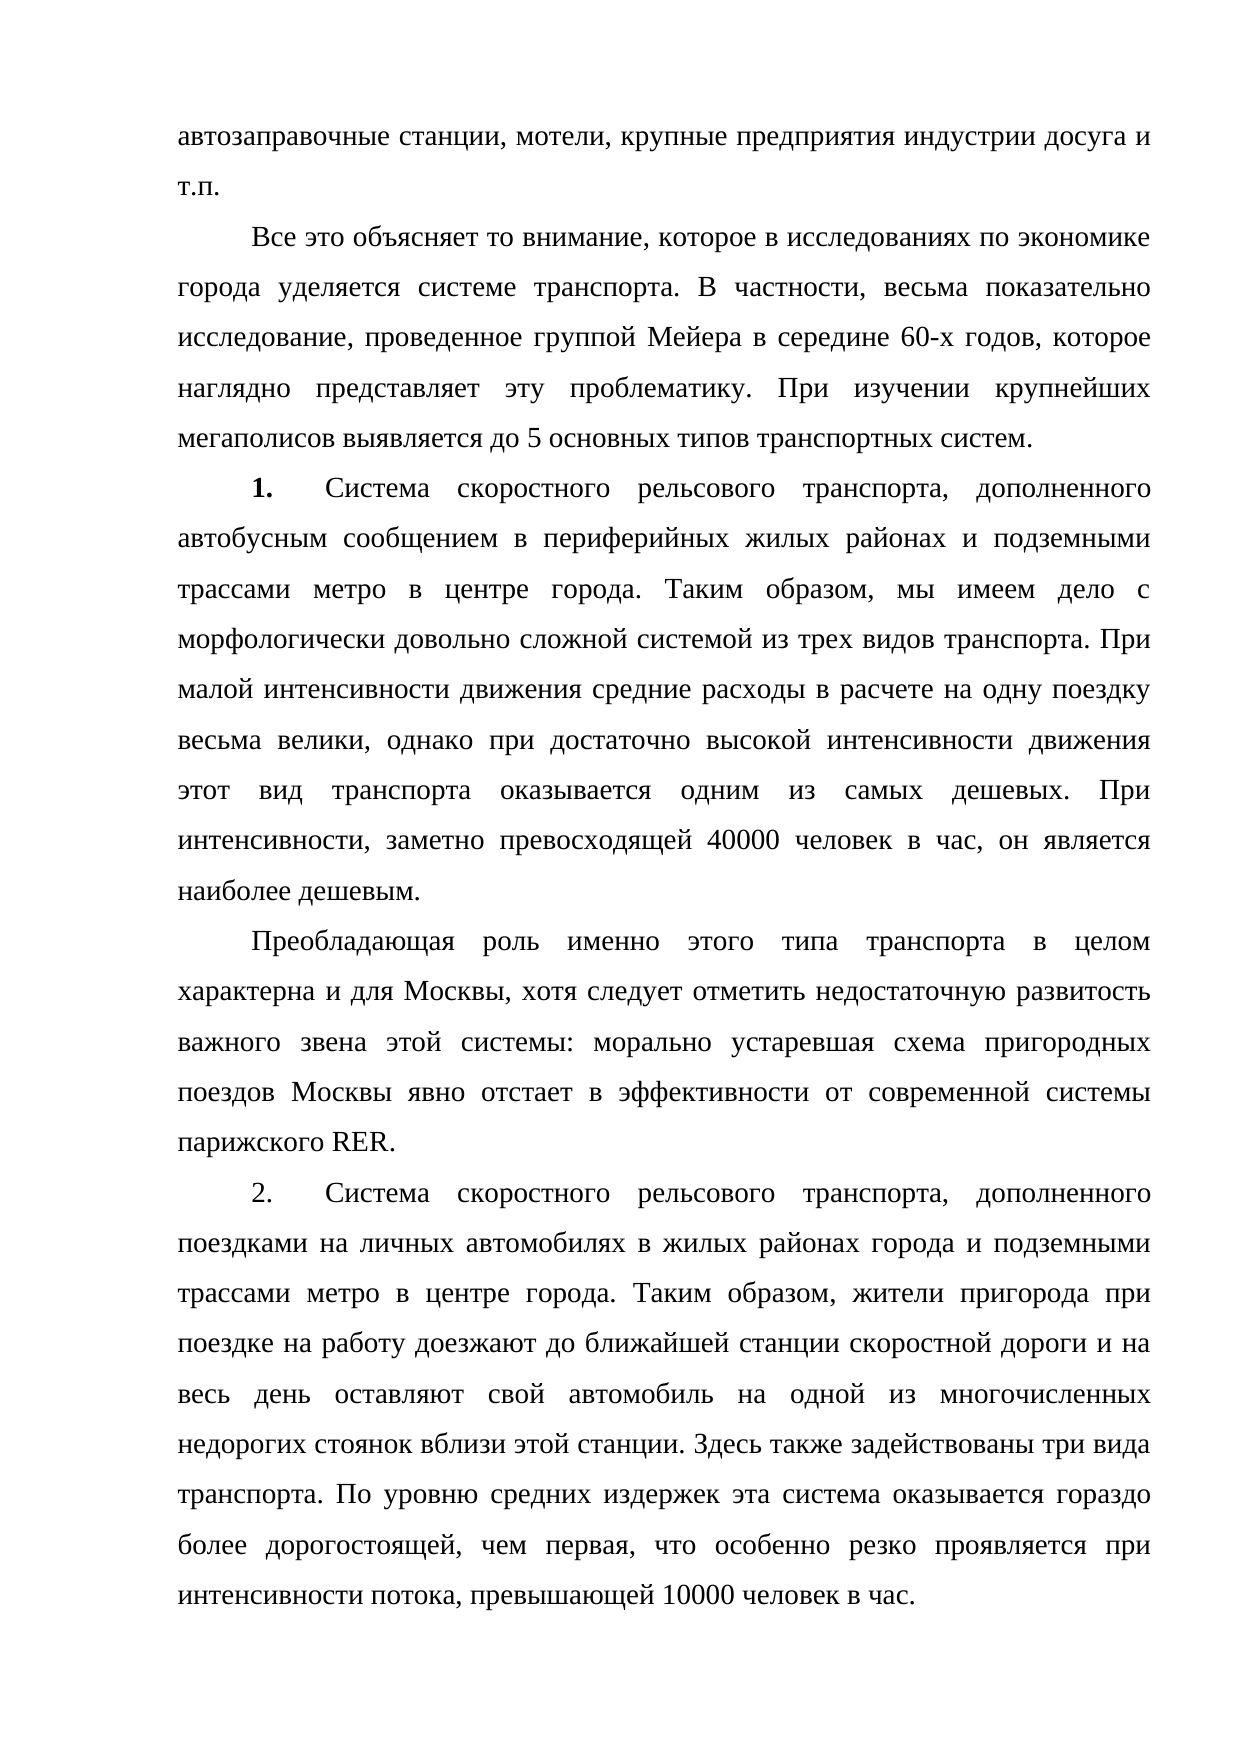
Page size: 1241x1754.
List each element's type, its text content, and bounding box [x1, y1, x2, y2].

text Преобладающая роль именно этого типа транспорта в целом характерна и для Москвы, хотя следует отметить недостаточную развитость важного звена этой системы: морально устаревшая схема пригородных поездов Москвы явно отстает в эффективности от современной системы парижского RER. [177, 923, 1152, 1158]
list Система скоростного рельсового транспорта, дополненного автобусным сообщением в периферийных жилых районах и подземными трассами метро в центре города. Таким образом, мы имеем дело с морфологически довольно сложной системой из трех видов транспорта. При малой интенсивности движения средние расходы в расчете на одну поездку весьма велики, однако при достаточно высокой интенсивности движения этот вид транспорта оказывается одним из самых дешевых. При интенсивности, заметно превосходящей 40000 человек в час, он является наиболее дешевым. [177, 470, 1152, 906]
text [177, 118, 1152, 202]
text Все это объясняет то внимание, которое в исследованиях по экономике города уделяется системе транспорта. В частности, весьма показательно исследование, проведенное группой Мейера в середине 60-х годов, которое наглядно представляет эту проблематику. При изучении крупнейших мегаполисов выявляется до 5 основных типов транспортных систем. [177, 219, 1152, 453]
list Система скоростного рельсового транспорта, дополненного поездками на личных автомобилях в жилых районах города и подземными трассами метро в центре города. Таким образом, жители пригорода при поездке на работу доезжают до ближайшей станции скоростной дороги и на весь день оставляют свой автомобиль на одной из многочисленных недорогих стоянок вблизи этой станции. Здесь также задействованы три вида транспорта. По уровню средних издержек эта система оказывается гораздо более дорогостоящей, чем первая, что особенно резко проявляется при интенсивности потока, превышающей 10000 человек в час. [177, 1175, 1152, 1611]
